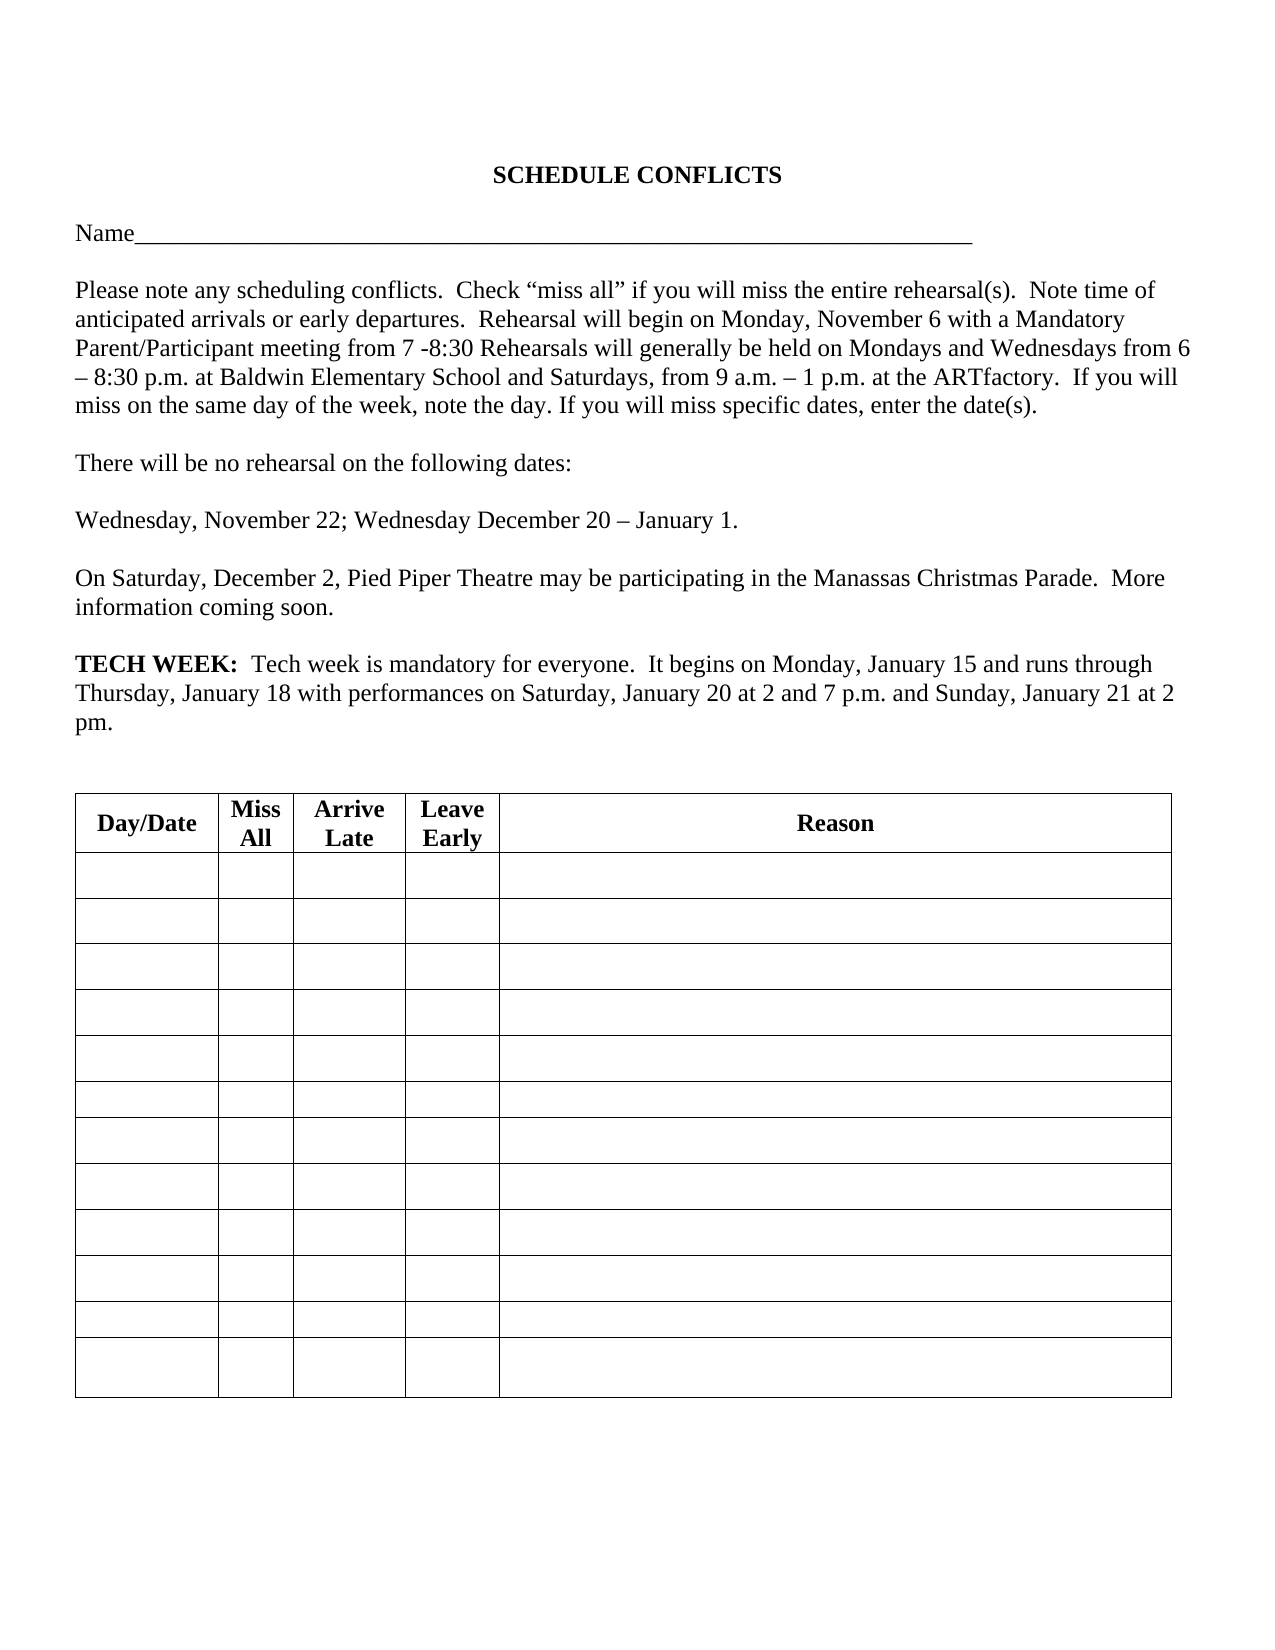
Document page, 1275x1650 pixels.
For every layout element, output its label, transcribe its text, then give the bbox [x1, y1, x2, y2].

table_cell [500, 1210, 1171, 1255]
table_cell [76, 944, 218, 989]
table_cell [406, 1164, 499, 1209]
table_cell [500, 1036, 1171, 1081]
table_cell [219, 1338, 293, 1397]
table_header Miss All [219, 794, 293, 852]
table_cell [219, 853, 293, 897]
table_cell [500, 899, 1171, 943]
table_cell [76, 990, 218, 1035]
table_cell [406, 1036, 499, 1081]
table_cell [76, 1082, 218, 1117]
table_cell [219, 1210, 293, 1255]
table_cell [500, 1302, 1171, 1337]
table_cell [294, 1302, 405, 1337]
text On Saturday, December 2, Pied Piper Theatre may be participating in the Manassas Christmas Parade. More information coming soon. [75, 563, 1200, 621]
table_cell [294, 1338, 405, 1397]
table_cell [76, 1036, 218, 1081]
table_cell [219, 990, 293, 1035]
table_cell [76, 1338, 218, 1397]
table_cell [219, 1256, 293, 1301]
table_cell [219, 899, 293, 943]
table_cell [76, 853, 218, 897]
table_cell [76, 1210, 218, 1255]
table_cell [294, 1118, 405, 1163]
table_cell [219, 1302, 293, 1337]
text TECH WEEK: Tech week is mandatory for everyone. It begins on Monday, January 15 and runs through Thursday, January 18 with performances on Saturday, January 20 at 2 and 7 p.m. and Sunday, January 21 at 2 pm. [75, 649, 1200, 736]
table_cell [219, 1118, 293, 1163]
table_cell [76, 1118, 218, 1163]
table_cell [406, 1082, 499, 1117]
table_header Day/Date [76, 794, 218, 852]
table_header Reason [500, 794, 1171, 852]
table_cell [294, 990, 405, 1035]
table_cell [294, 1082, 405, 1117]
table_cell [219, 1036, 293, 1081]
table_cell [219, 944, 293, 989]
table_cell [406, 1210, 499, 1255]
table_cell [500, 1338, 1171, 1397]
text Name___________________________________________________________________ [75, 218, 1200, 247]
table_header Arrive Late [294, 794, 405, 852]
text There will be no rehearsal on the following dates: [75, 448, 1200, 477]
table_cell [294, 853, 405, 897]
table_cell [500, 990, 1171, 1035]
table_cell [406, 1256, 499, 1301]
table_cell [219, 1082, 293, 1117]
table_cell [219, 1164, 293, 1209]
text Please note any scheduling conflicts. Check “miss all” if you will miss the entire rehearsal(s). Note time of anticipated arrivals or early departures. Rehearsal will begin on Monday, November 6 with a Mandatory Parent/Participant meeting from 7 -8:30 Rehearsals will generally be held on Mondays and Wednesdays from 6 – 8:30 p.m. at Baldwin Elementary School and Saturdays, from 9 a.m. – 1 p.m. at the ARTfactory. If you will miss on the same day of the week, note the day. If you will miss specific dates, enter the date(s). [75, 276, 1200, 419]
table_cell [500, 1164, 1171, 1209]
table_cell [500, 1082, 1171, 1117]
table_cell [406, 853, 499, 897]
table_cell [76, 899, 218, 943]
table_cell [294, 944, 405, 989]
table_cell [500, 1118, 1171, 1163]
table_cell [294, 899, 405, 943]
table_cell [294, 1210, 405, 1255]
table_cell [500, 1256, 1171, 1301]
table_cell [500, 944, 1171, 989]
table_cell [406, 944, 499, 989]
text SCHEDULE CONFLICTS [75, 161, 1200, 189]
text Wednesday, November 22; Wednesday December 20 – January 1. [75, 506, 1200, 534]
table_cell [406, 1118, 499, 1163]
table_cell [294, 1164, 405, 1209]
table_cell [406, 990, 499, 1035]
table_cell [500, 853, 1171, 897]
table_cell [76, 1256, 218, 1301]
table_cell [406, 899, 499, 943]
table_cell [76, 1164, 218, 1209]
table_cell [406, 1338, 499, 1397]
table_header Leave Early [406, 794, 499, 852]
table_cell [294, 1036, 405, 1081]
table_cell [76, 1302, 218, 1337]
table_cell [294, 1256, 405, 1301]
table_cell [406, 1302, 499, 1337]
